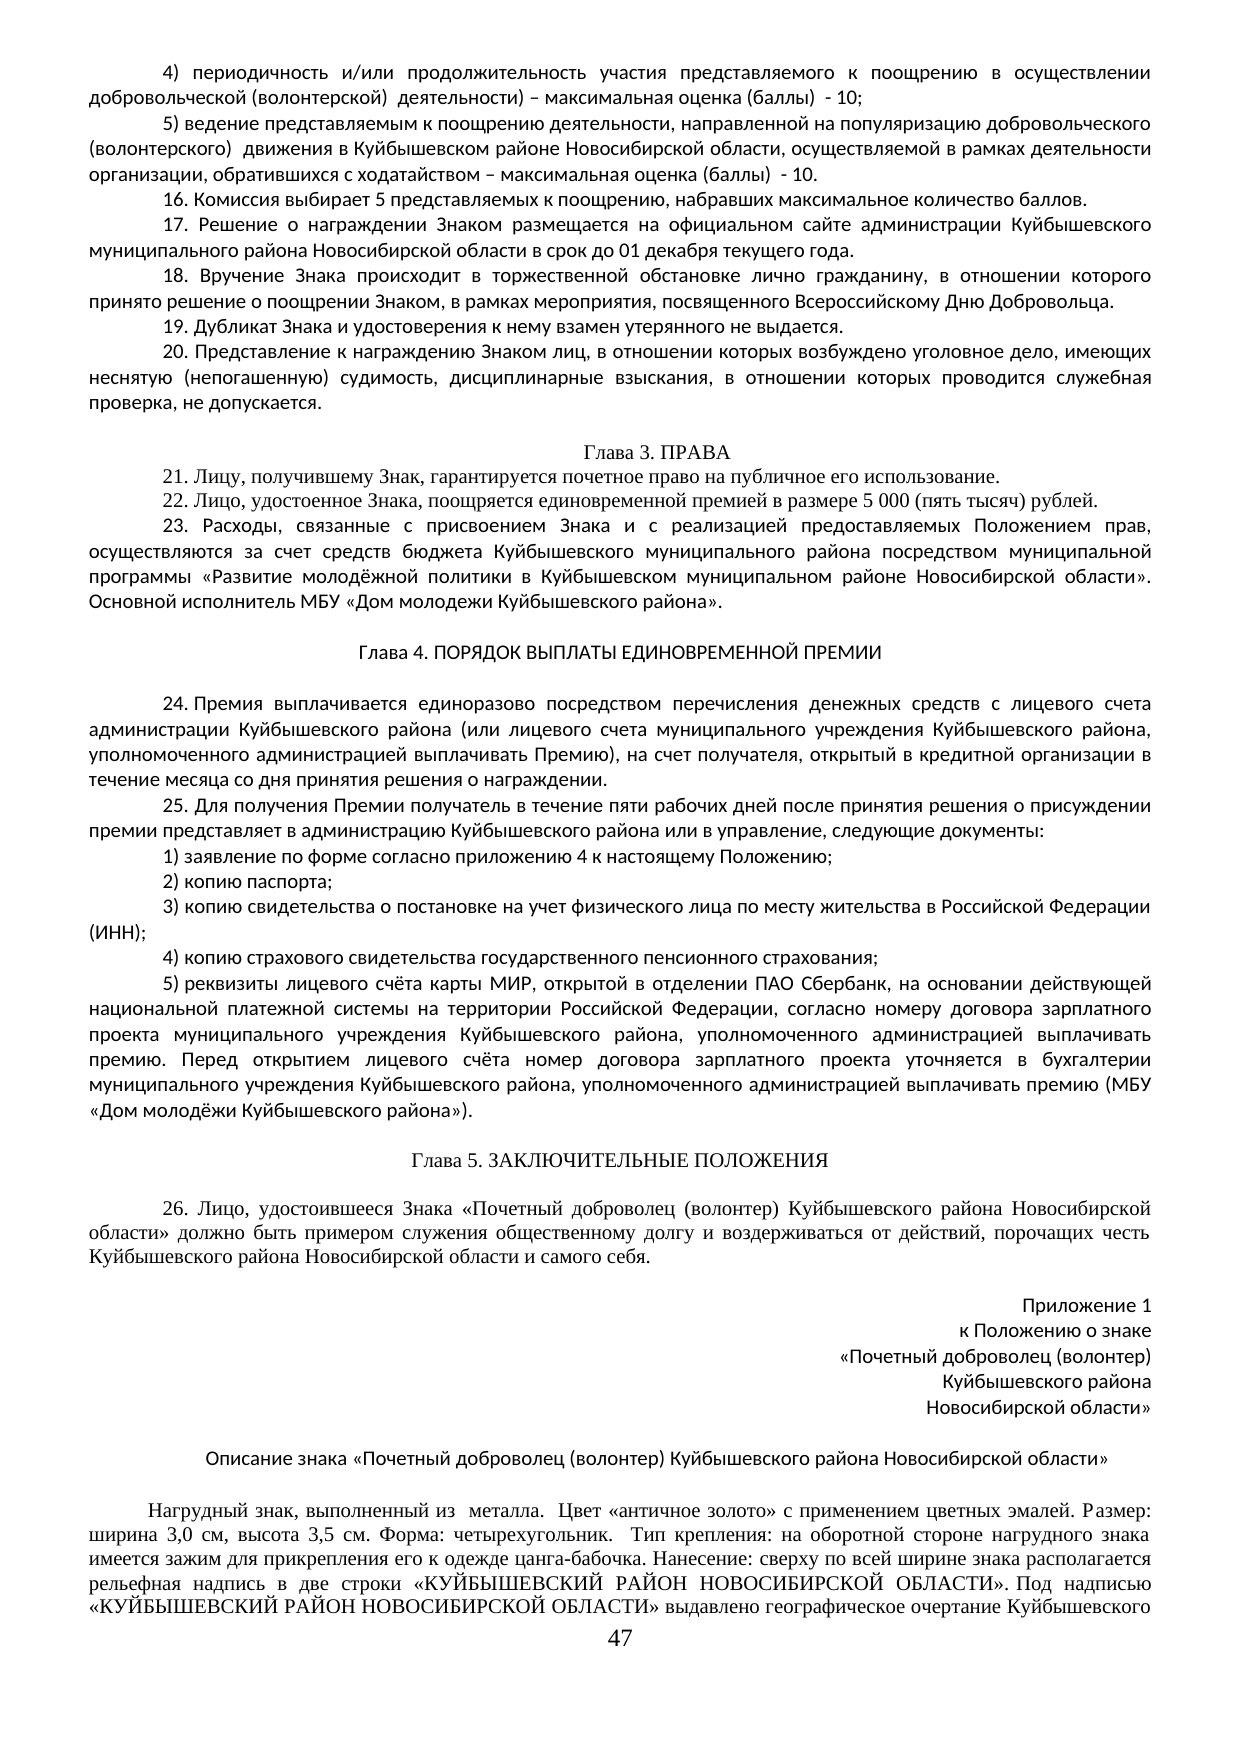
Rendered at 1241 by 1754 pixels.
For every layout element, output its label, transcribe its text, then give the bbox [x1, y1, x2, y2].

text Глава 3. ПРАВА [89, 440, 1152, 464]
text 5) реквизиты лицевого счёта карты МИР, открытой в отделении ПАО Сбербанк, на основании действующей национальной платежной системы на территории Российской Федерации, согласно номеру договора зарплатного проекта муниципального учреждения Куйбышевского района, уполномоченного администрацией выплачивать премию. Перед открытием лицевого счёта номер договора зарплатного проекта уточняется в бухгалтерии муниципального учреждения Куйбышевского района, уполномоченного администрацией выплачивать премию (МБУ «Дом молодёжи Куйбышевского района»). [89, 970, 1152, 1122]
text 1) заявление по форме согласно приложению 4 к настоящему Положению; [89, 843, 1152, 868]
text Глава 5. ЗАКЛЮЧИТЕЛЬНЫЕ ПОЛОЖЕНИЯ [89, 1148, 1152, 1172]
text «Почетный доброволец (волонтер) [89, 1343, 1152, 1368]
text 20. Представление к награждению Знаком лиц, в отношении которых возбуждено уголовное дело, имеющих неснятую (непогашенную) судимость, дисциплинарные взыскания, в отношении которых проводится служебная проверка, не допускается. [89, 339, 1152, 415]
text 21. Лицу, получившему Знак, гарантируется почетное право на публичное его использование. [89, 464, 1152, 488]
text Приложение 1 [89, 1292, 1152, 1318]
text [89, 1498, 1152, 1618]
text Глава 4. ПОРЯДОК ВЫПЛАТЫ ЕДИНОВРЕМЕННОЙ ПРЕМИИ [89, 639, 1152, 665]
text 17. Решение о награждении Знаком размещается на официальном сайте администрации Куйбышевского муниципального района Новосибирской области в срок до 01 декабря текущего года. [89, 212, 1152, 262]
text 23. Расходы, связанные с присвоением Знака и с реализацией предоставляемых Положением прав, осуществляются за счет средств бюджета Куйбышевского муниципального района посредством муниципальной программы «Развитие молодёжной политики в Куйбышевском муниципальном районе Новосибирской области». Основной исполнитель МБУ «Дом молодежи Куйбышевского района». [89, 512, 1152, 614]
text 18. Вручение Знака происходит в торжественной обстановке лично гражданину, в отношении которого принято решение о поощрении Знаком, в рамках мероприятия, посвященного Всероссийскому Дню Добровольца. [89, 262, 1152, 313]
text Куйбышевского района [89, 1368, 1152, 1394]
text 3) копию свидетельства о постановке на учет физического лица по месту жительства в Российской Федерации (ИНН); [89, 894, 1152, 944]
text 26. Лицо, удостоившееся Знака «Почетный доброволец (волонтер) Куйбышевского района Новосибирской области» должно быть примером служения общественному долгу и воздерживаться от действий, порочащих честь Куйбышевского района Новосибирской области и самого себя. [89, 1196, 1152, 1268]
text 19. Дубликат Знака и удостоверения к нему взамен утерянного не выдается. [89, 313, 1152, 339]
text 16. Комиссия выбирает 5 представляемых к поощрению, набравших максимальное количество баллов. [89, 186, 1152, 212]
text 2) копию паспорта; [89, 868, 1152, 894]
text 24. Премия выплачивается единоразово посредством перечисления денежных средств с лицевого счета администрации Куйбышевского района (или лицевого счета муниципального учреждения Куйбышевского района, уполномоченного администрацией выплачивать Премию), на счет получателя, открытый в кредитной организации в течение месяца со дня принятия решения о награждении. [89, 690, 1152, 792]
text 4) копию страхового свидетельства государственного пенсионного страхования; [89, 944, 1152, 970]
text Новосибирской области» [89, 1394, 1152, 1419]
text Описание знака «Почетный доброволец (волонтер) Куйбышевского района Новосибирской области» [89, 1445, 1152, 1498]
text к Положению о знаке [89, 1318, 1152, 1343]
text 4) периодичность и/или продолжительность участия представляемого к поощрению в осуществлении добровольческой (волонтерской) деятельности) – максимальная оценка (баллы) - 10; [89, 59, 1152, 110]
text 25. Для получения Премии получатель в течение пяти рабочих дней после принятия решения о присуждении премии представляет в администрацию Куйбышевского района или в управление, следующие документы: [89, 792, 1152, 843]
text 5) ведение представляемым к поощрению деятельности, направленной на популяризацию добровольческого (волонтерского) движения в Куйбышевском районе Новосибирской области, осуществляемой в рамках деятельности организации, обратившихся с ходатайством – максимальная оценка (баллы) - 10. [89, 110, 1152, 186]
text 22. Лицо, удостоенное Знака, поощряется единовременной премией в размере 5 000 (пять тысяч) рублей. [89, 488, 1152, 512]
